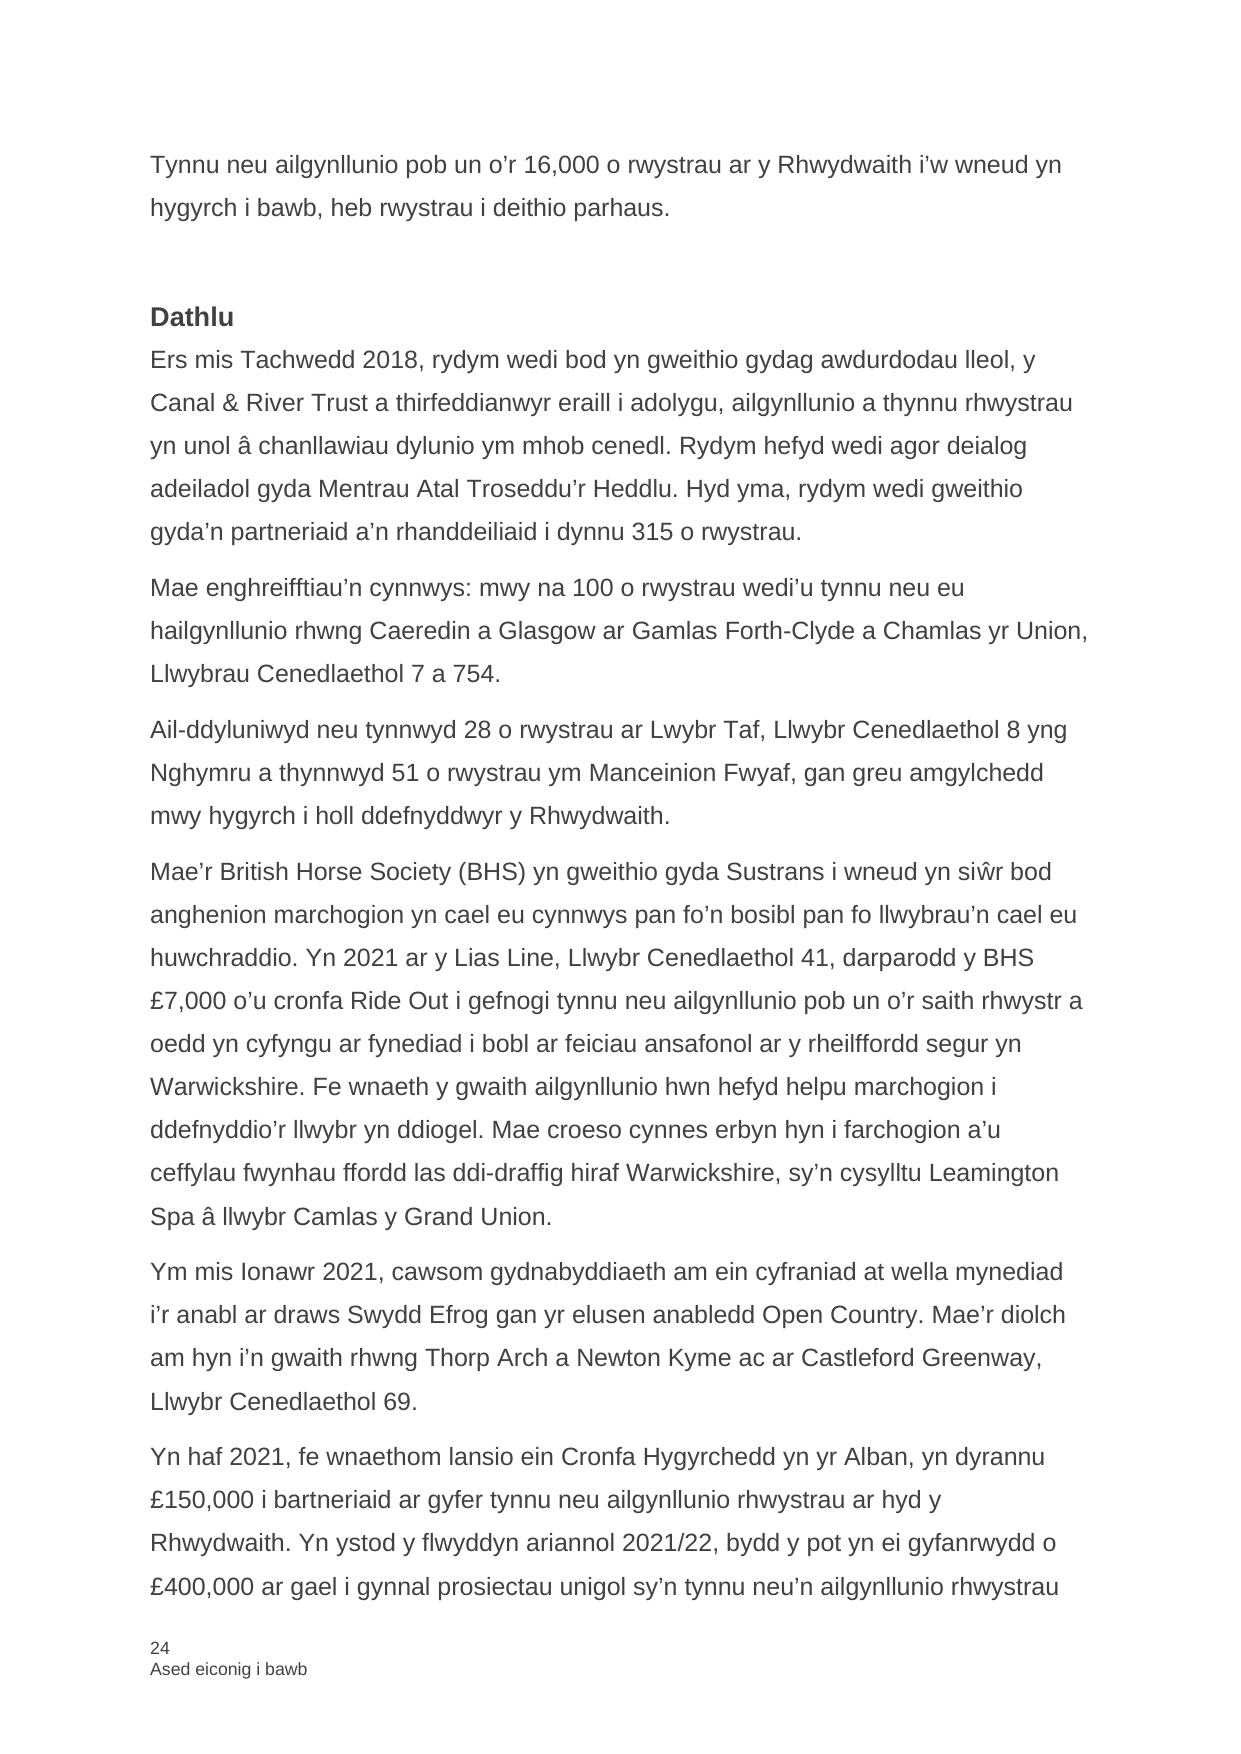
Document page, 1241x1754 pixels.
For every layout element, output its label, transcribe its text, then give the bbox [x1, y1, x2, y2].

text Ers mis Tachwedd 2018, rydym wedi bod yn gweithio gydag awdurdodau lleol, y Canal & River Trust a thirfeddianwyr eraill i adolygu, ailgynllunio a thynnu rhwystrau yn unol â chanllawiau dylunio ym mhob cenedl. Rydym hefyd wedi agor deialog adeiladol gyda Mentrau Atal Troseddu’r Heddlu. Hyd yma, rydym wedi gweithio gyda’n partneriaid a’n rhanddeiliaid i dynnu 315 o rwystrau. [150, 344, 1090, 546]
text Tynnu neu ailgynllunio pob un o’r 16,000 o rwystrau ar y Rhwydwaith i’w wneud yn hygyrch i bawb, heb rwystrau i deithio parhaus. [150, 150, 1090, 222]
text Ym mis Ionawr 2021, cawsom gydnabyddiaeth am ein cyfraniad at wella mynediad i’r anabl ar draws Swydd Efrog gan yr elusen anabledd Open Country. Mae’r diolch am hyn i’n gwaith rhwng Thorp Arch a Newton Kyme ac ar Castleford Greenway, Llwybr Cenedlaethol 69. [150, 1257, 1090, 1415]
text Mae’r British Horse Society (BHS) yn gweithio gyda Sustrans i wneud yn siŵr bod anghenion marchogion yn cael eu cynnwys pan fo’n bosibl pan fo llwybrau’n cael eu huwchraddio. Yn 2021 ar y Lias Line, Llwybr Cenedlaethol 41, darparodd y BHS £7,000 o’u cronfa Ride Out i gefnogi tynnu neu ailgynllunio pob un o’r saith rhwystr a oedd yn cyfyngu ar fynediad i bobl ar feiciau ansafonol ar y rheilffordd segur yn Warwickshire. Fe wnaeth y gwaith ailgynllunio hwn hefyd helpu marchogion i ddefnyddio’r llwybr yn ddiogel. Mae croeso cynnes erbyn hyn i farchogion a’u ceffylau fwynhau ffordd las ddi-draffig hiraf Warwickshire, sy’n cysylltu Leamington Spa â llwybr Camlas y Grand Union. [150, 856, 1090, 1230]
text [150, 1442, 1090, 1600]
text Ail-ddyluniwyd neu tynnwyd 28 o rwystrau ar Lwybr Taf, Llwybr Cenedlaethol 8 yng Nghymru a thynnwyd 51 o rwystrau ym Manceinion Fwyaf, gan greu amgylchedd mwy hygyrch i holl ddefnyddwyr y Rhwydwaith. [150, 714, 1090, 829]
subtitle Dathlu [150, 286, 1090, 332]
text Mae enghreifftiau’n cynnwys: mwy na 100 o rwystrau wedi’u tynnu neu eu hailgynllunio rhwng Caeredin a Glasgow ar Gamlas Forth-Clyde a Chamlas yr Union, Llwybrau Cenedlaethol 7 a 754. [150, 573, 1090, 688]
